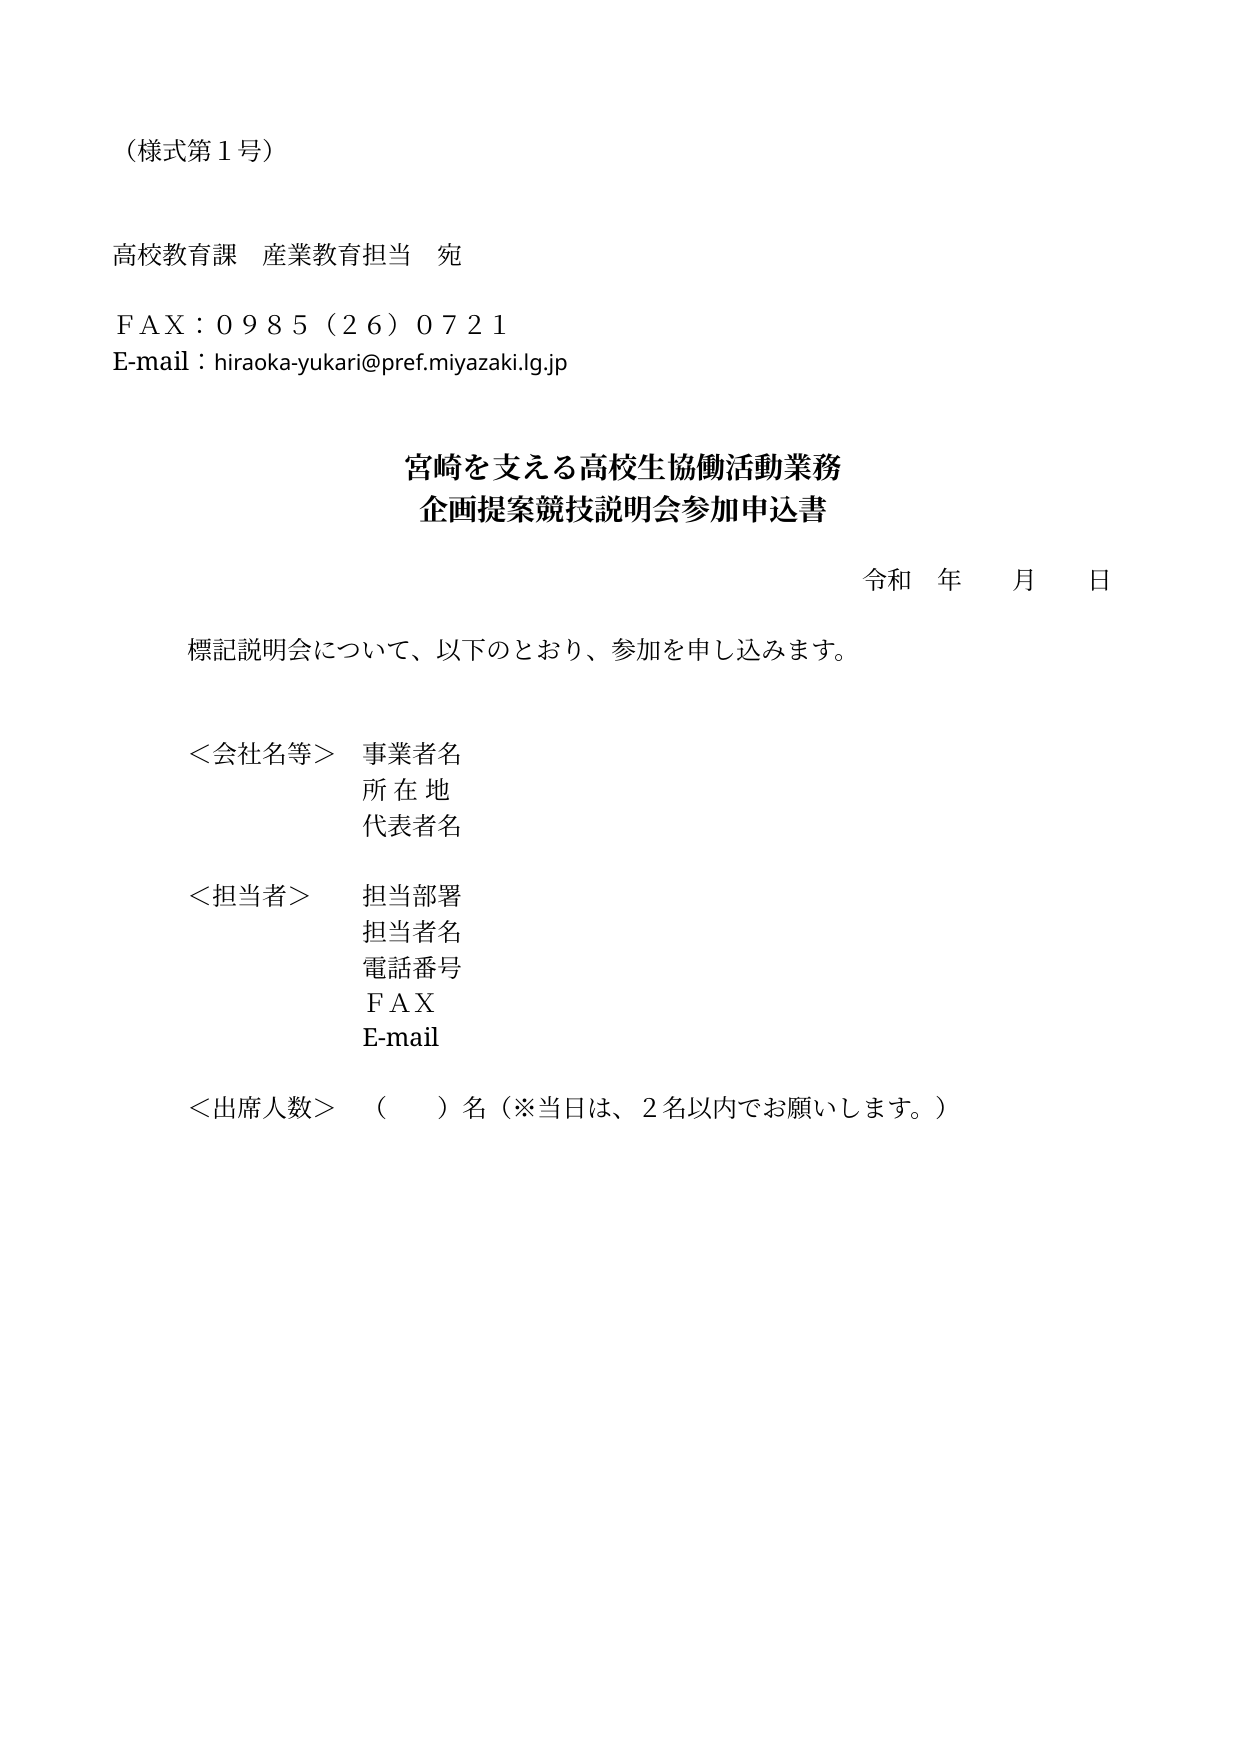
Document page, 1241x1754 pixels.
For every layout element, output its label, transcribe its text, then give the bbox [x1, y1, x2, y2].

text ＜担当者＞ 担当部署 [112, 876, 1112, 912]
text E-mail [112, 1020, 1112, 1054]
text E-mail：hiraoka-yukari@pref.miyazaki.lg.jp [112, 341, 1134, 377]
text 担当者名 [112, 912, 1112, 948]
text ＦＡＸ：０９８５（２６）０７２１ [112, 305, 1134, 341]
text ＜会社名等＞ 事業者名 [112, 734, 1112, 770]
text 企画提案競技説明会参加申込書 [112, 487, 1134, 529]
text 代表者名 [112, 806, 1112, 842]
text ＦＡＸ [112, 984, 1112, 1020]
text ＜出席人数＞ （ ）名（※当日は、２名以内でお願いします。） [112, 1088, 1112, 1124]
text 高校教育課 産業教育担当 宛 [112, 235, 1112, 271]
text 宮崎を支える高校生協働活動業務 [112, 445, 1134, 487]
text （様式第１号） [112, 131, 1134, 167]
text 標記説明会について、以下のとおり、参加を申し込みます。 [112, 630, 1112, 666]
text 所 在 地 [112, 770, 1112, 806]
text 電話番号 [112, 948, 1112, 984]
text 令和 年 月 日 [112, 560, 1112, 596]
